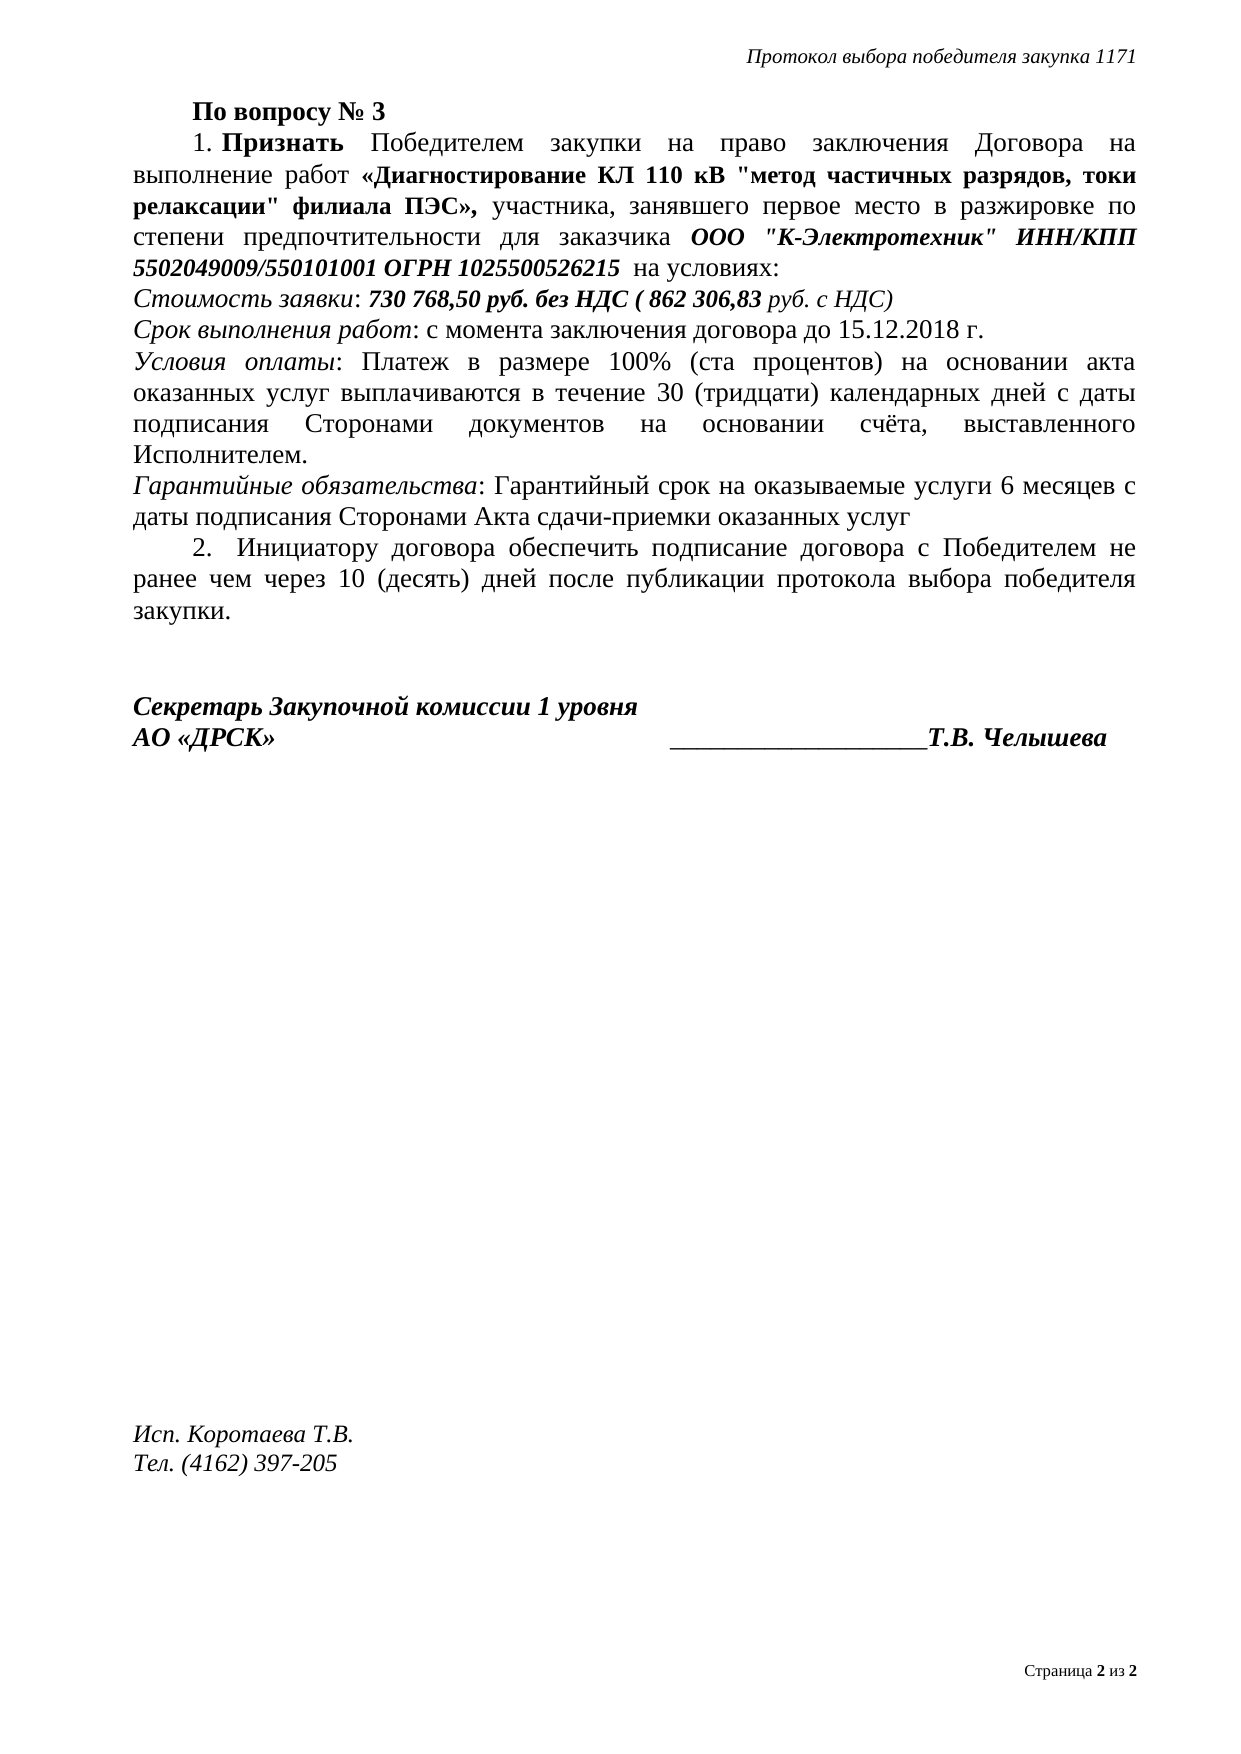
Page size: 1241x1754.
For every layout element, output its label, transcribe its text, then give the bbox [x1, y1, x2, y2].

text Стоимость заявки: 730 768,50 руб. без НДС ( 862 306,83 руб. с НДС) [133, 282, 1137, 313]
text Гарантийные обязательства: Гарантийный срок на оказываемые услуги 6 месяцев с даты подписания Сторонами Акта сдачи-приемки оказанных услуг [133, 469, 1137, 531]
text Срок выполнения работ: с момента заключения договора до 15.12.2018 г. [133, 313, 1137, 344]
text Тел. (4162) 397-205 [133, 1448, 1137, 1477]
text Условия оплаты: Платеж в размере 100% (ста процентов) на основании акта оказанных услуг выплачиваются в течение 30 (тридцати) календарных дней с даты подписания Сторонами документов на основании счёта, выставленного Исполнителем. [133, 344, 1137, 469]
table_header ___________________Т.В. Челышева [667, 687, 1114, 787]
list Признать Победителем закупки на право заключения Договора на выполнение работ «Диагностирование КЛ 110 кВ "метод частичных разрядов, токи релаксации" филиала ПЭС», участника, занявшего первое место в разжировке по степени предпочтительности для заказчика ООО "К-Электротехник" ИНН/КПП 5502049009/550101001 ОГРН 1025500526215 на условиях: [133, 127, 1137, 282]
table_header Секретарь Закупочной комиссии 1 уровня АО «ДРСК» [130, 687, 667, 787]
text По вопросу № 3 [133, 95, 1137, 127]
text Исп. Коротаева Т.В. [133, 1419, 1137, 1448]
list Инициатору договора обеспечить подписание договора с Победителем не ранее чем через 10 (десять) дней после публикации протокола выбора победителя закупки. [133, 531, 1137, 625]
